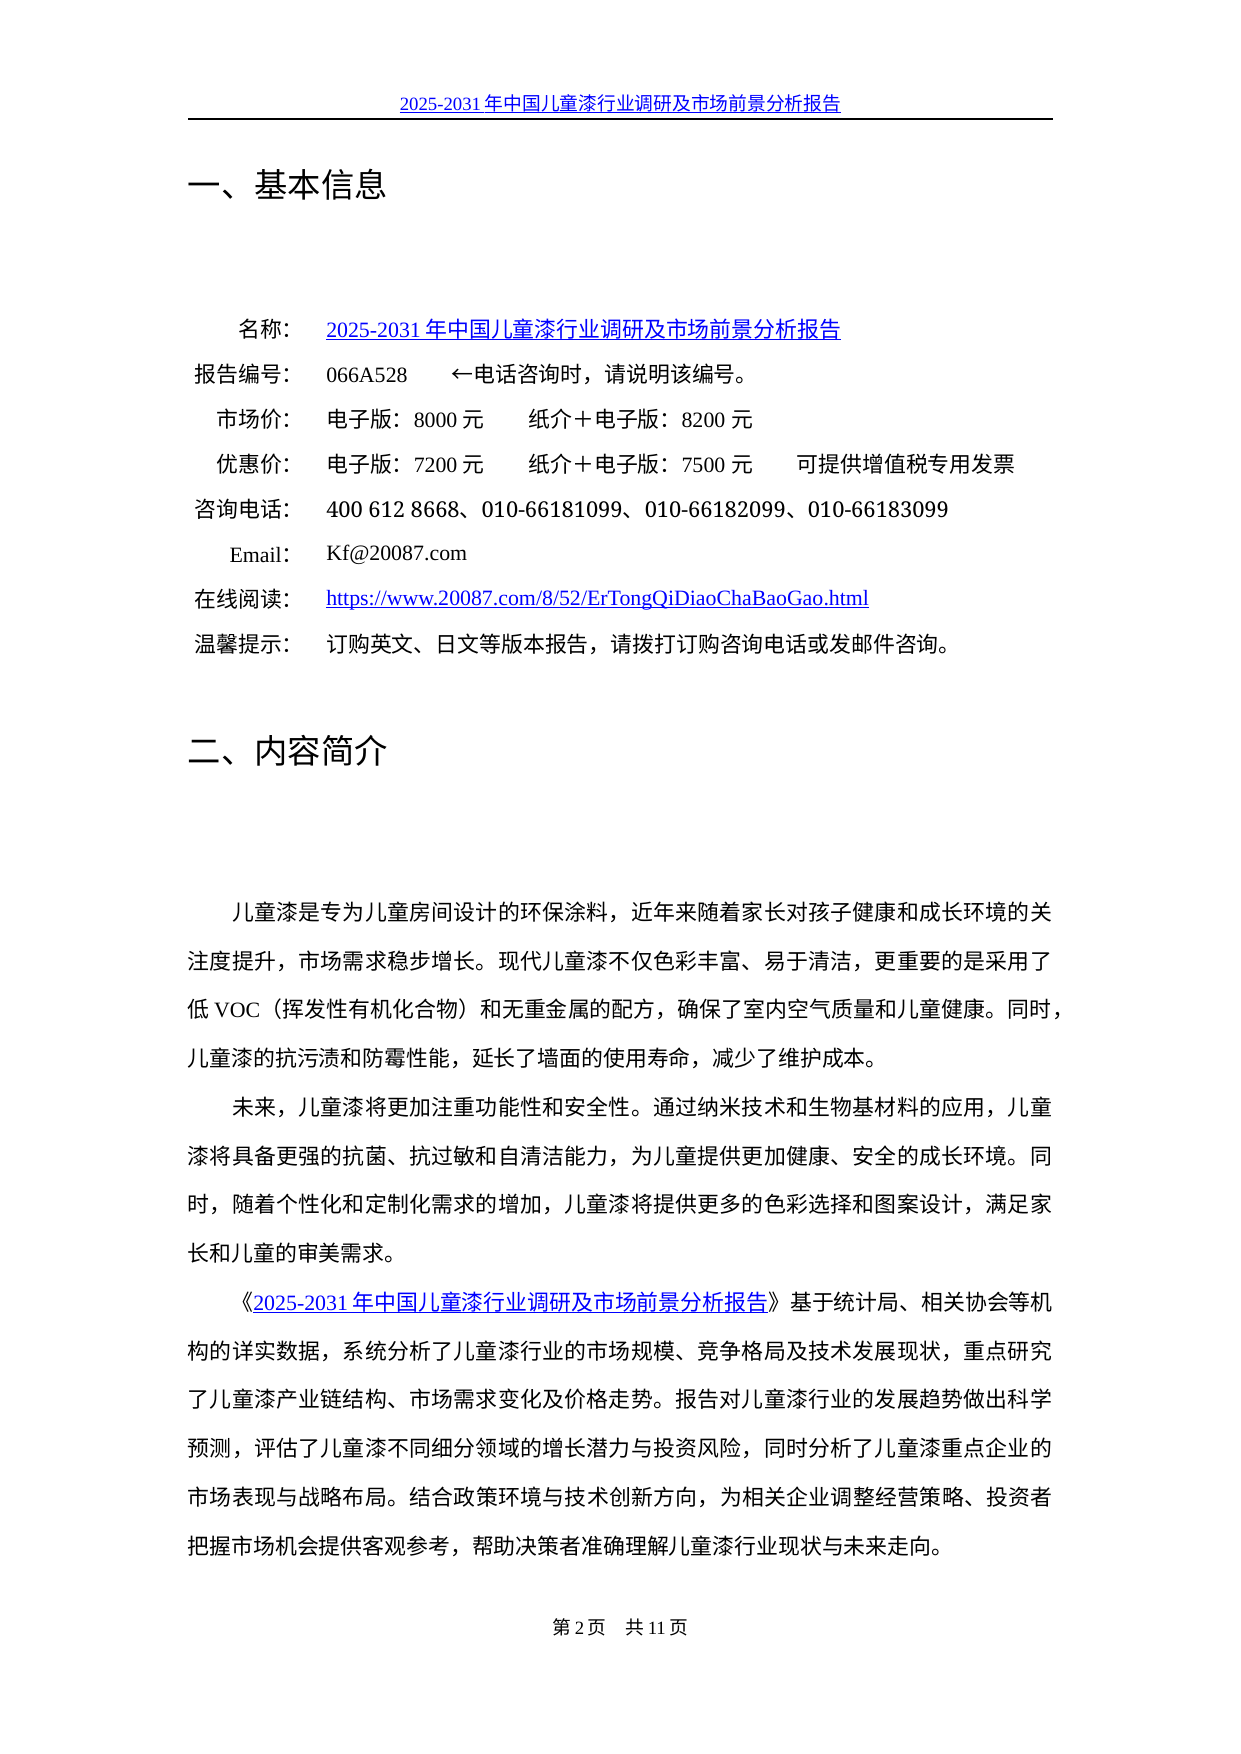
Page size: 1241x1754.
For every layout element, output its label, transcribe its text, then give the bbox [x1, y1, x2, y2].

title 二、内容简介 [187, 717, 1053, 782]
table_cell 报告编号： [167, 357, 315, 402]
title 一、基本信息 [187, 150, 1053, 215]
table_cell 订购英文、日文等版本报告，请拨打订购咨询电话或发邮件咨询。 [315, 627, 1073, 672]
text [187, 894, 1053, 1561]
table_cell 在线阅读： [167, 582, 315, 627]
table_cell 400 612 8668、010-66181099、010-66182099、010-66183099 [315, 492, 1073, 537]
table_cell Kf@20087.com [315, 537, 1073, 582]
table_cell 市场价： [167, 402, 315, 447]
table_cell 温馨提示： [167, 627, 315, 672]
table_cell 电子版：8000 元 纸介＋电子版：8200 元 [315, 402, 1073, 447]
table_cell 咨询电话： [167, 492, 315, 537]
table_header 名称： [167, 312, 315, 357]
table_cell 电子版：7200 元 纸介＋电子版：7500 元 可提供增值税专用发票 [315, 447, 1073, 492]
table_cell [315, 582, 1073, 627]
table_cell 066A528 ←电话咨询时，请说明该编号。 [315, 357, 1073, 402]
table_cell 优惠价： [167, 447, 315, 492]
table_header 2025-2031年中国儿童漆行业调研及市场前景分析报告 [315, 312, 1073, 357]
table_cell Email： [167, 537, 315, 582]
